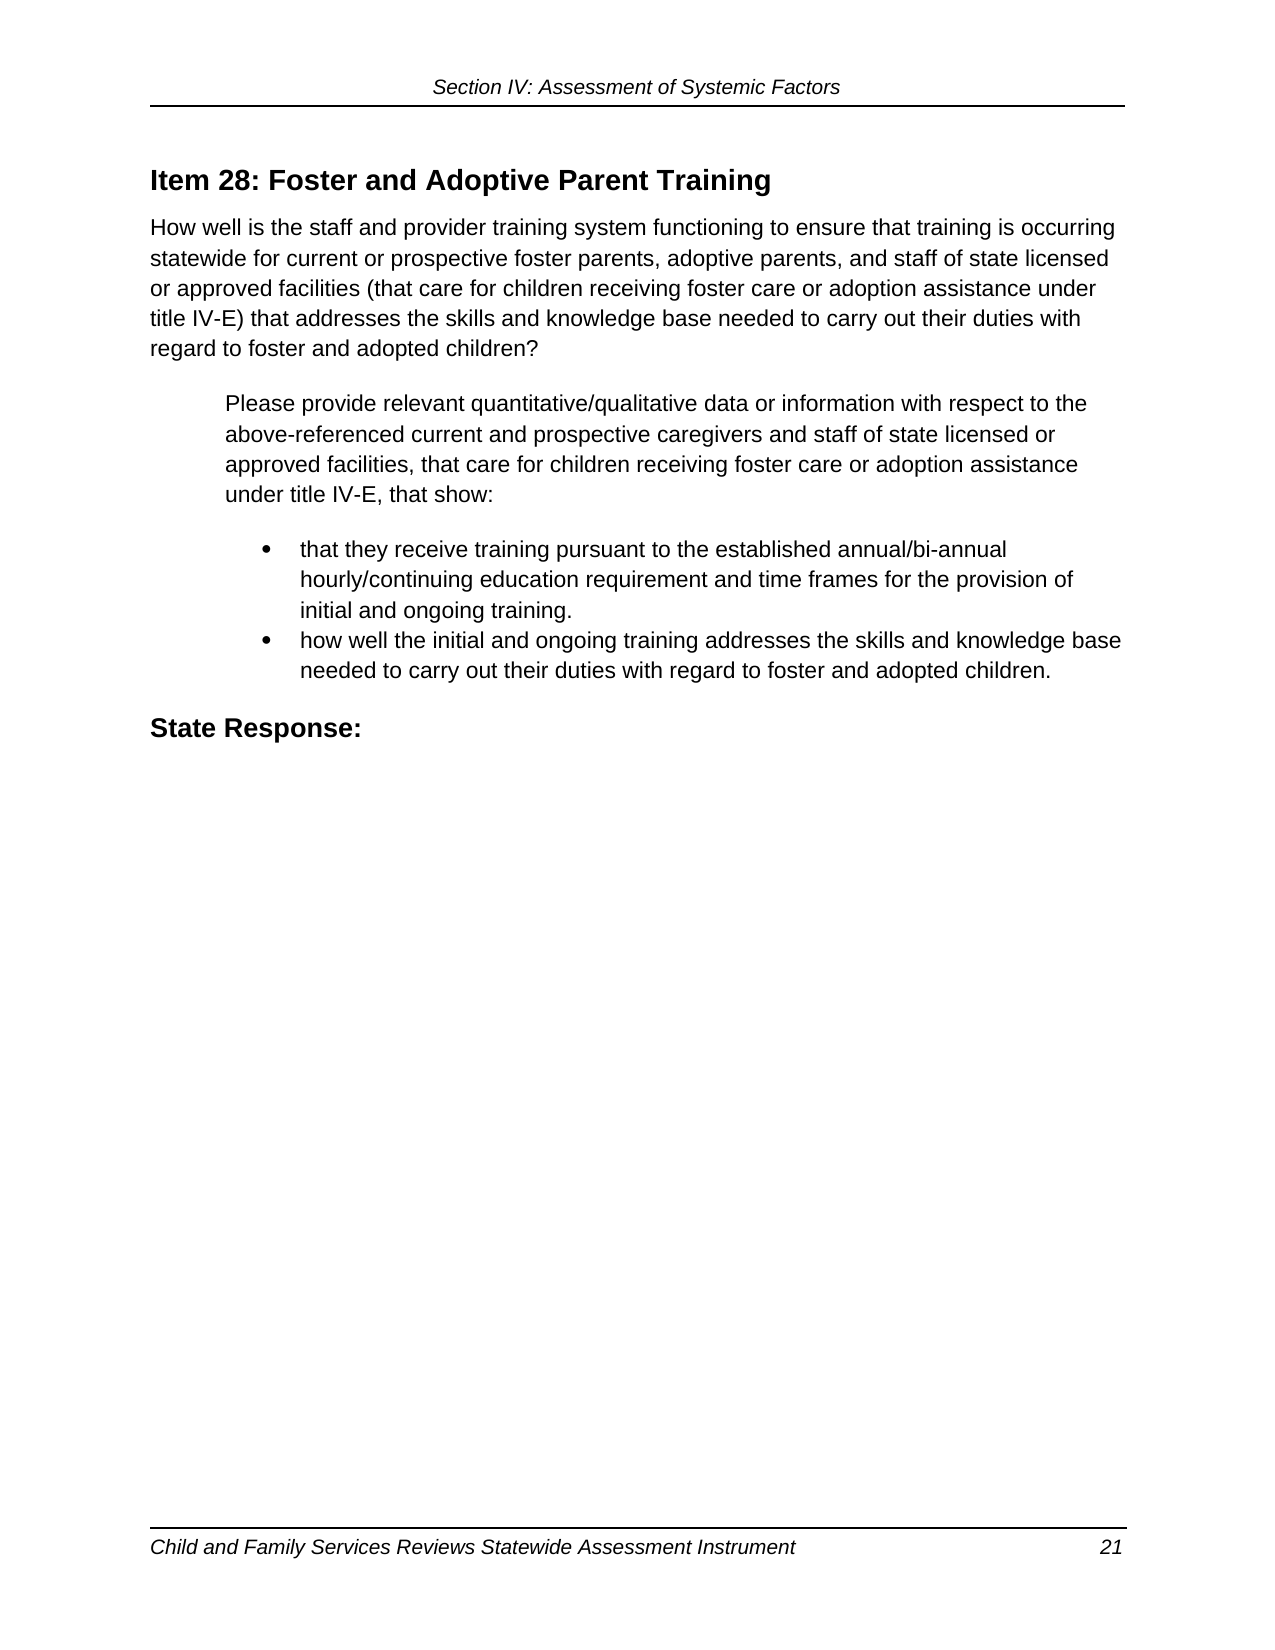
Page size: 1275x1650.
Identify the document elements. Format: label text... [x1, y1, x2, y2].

list how well the initial and ongoing training addresses the skills and knowledge base needed to carry out their duties with regard to foster and adopted children. [262, 627, 1125, 683]
subtitle Item 28: Foster and Adoptive Parent Training [150, 163, 1125, 197]
text State Response: [150, 712, 1125, 743]
text How well is the staff and provider training system functioning to ensure that training is occurring statewide for current or prospective foster parents, adoptive parents, and staff of state licensed or approved facilities (that care for children receiving foster care or adoption assistance under title IV-E) that addresses the skills and knowledge base needed to carry out their duties with regard to foster and adopted children? [150, 214, 1125, 362]
list that they receive training pursuant to the established annual/bi-annual hourly/continuing education requirement and time frames for the provision of initial and ongoing training. [262, 536, 1125, 623]
text Please provide relevant quantitative/qualitative data or information with respect to the above-referenced current and prospective caregivers and staff of state licensed or approved facilities, that care for children receiving foster care or adoption assistance under title IV-E, that show: [225, 390, 1125, 507]
